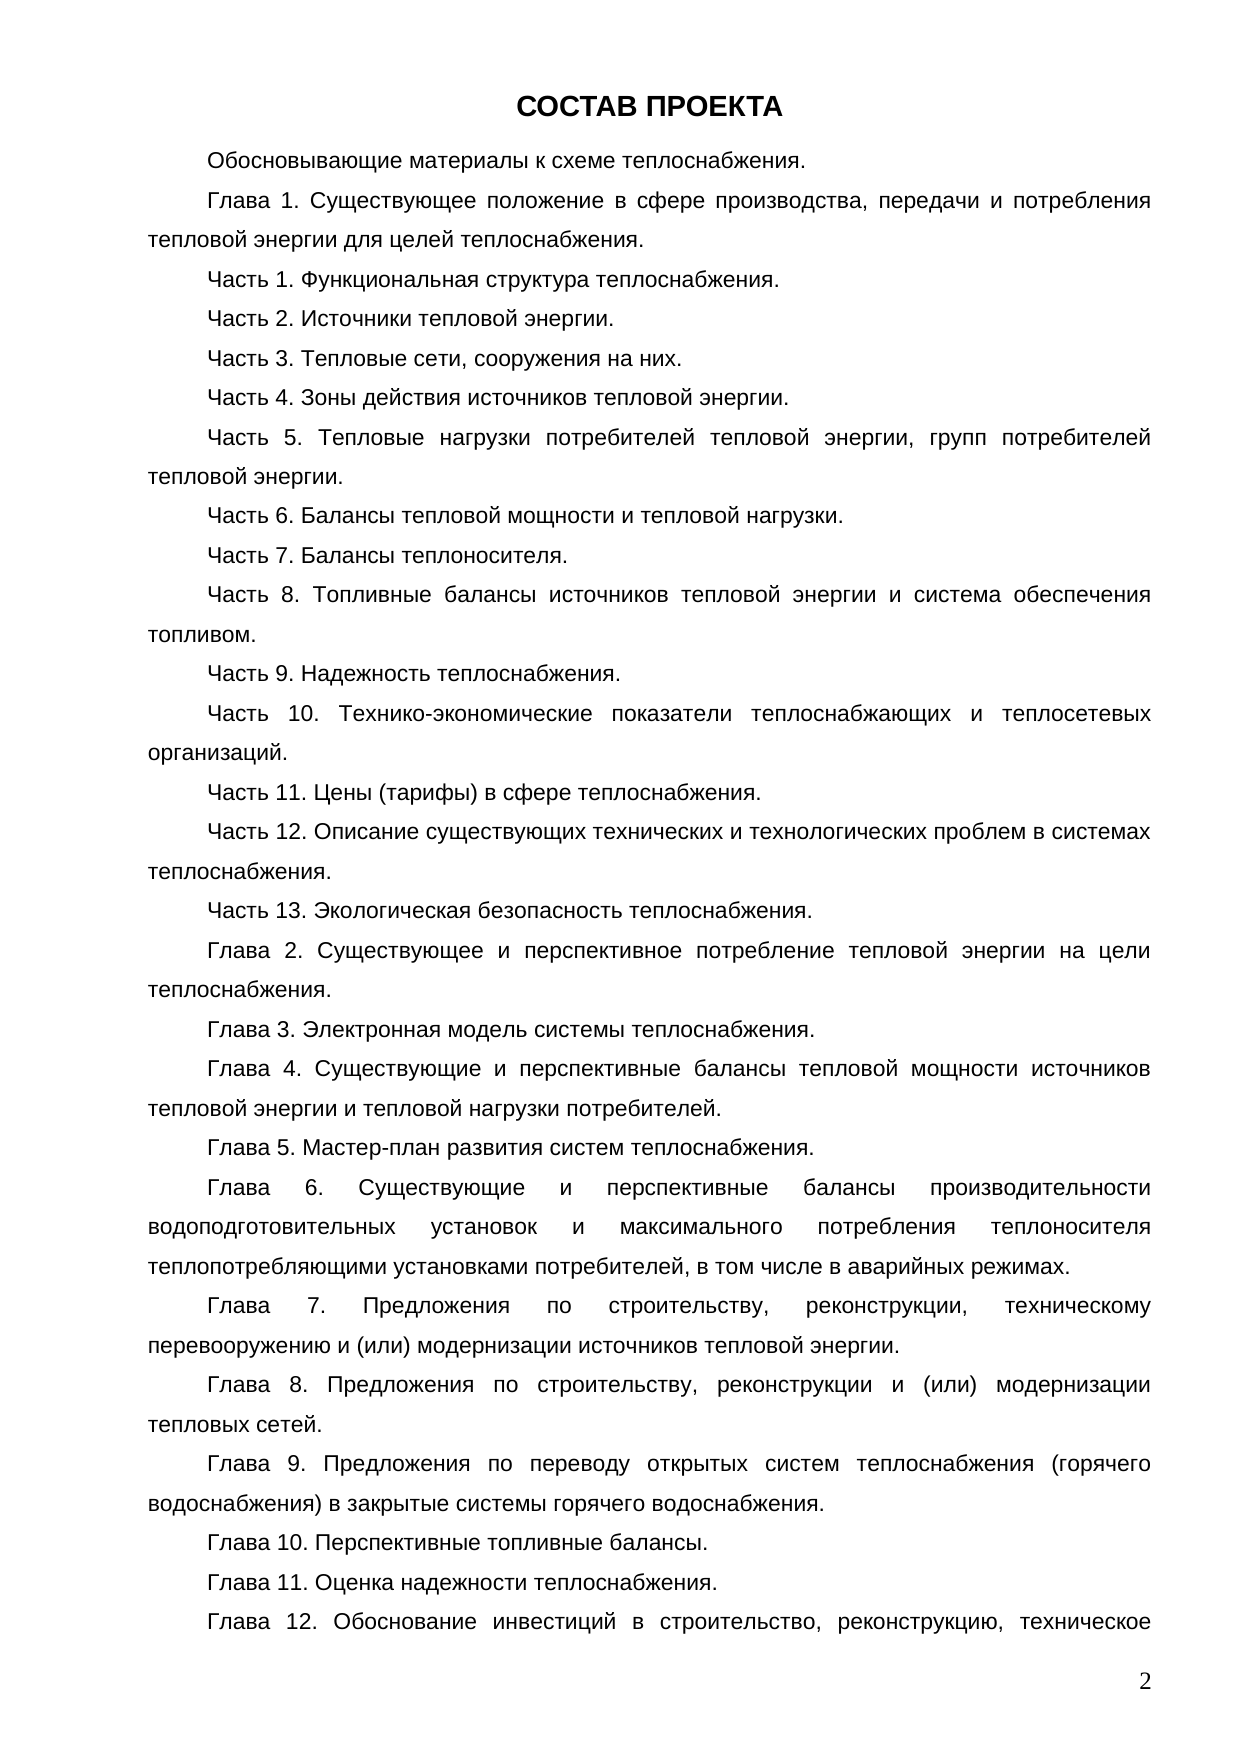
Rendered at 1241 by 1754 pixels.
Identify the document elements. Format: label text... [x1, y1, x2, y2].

text Глава 10. Перспективные топливные балансы. [148, 1529, 1152, 1555]
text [148, 1608, 1152, 1634]
text Часть 12. Описание существующих технических и технологических проблем в системах теплоснабжения. [148, 818, 1152, 884]
text Часть 1. Функциональная структура теплоснабжения. [148, 266, 1152, 292]
text Глава 7. Предложения по строительству, реконструкции, техническому перевооружению и (или) модернизации источников тепловой энергии. [148, 1292, 1152, 1358]
text Глава 3. Электронная модель системы теплоснабжения. [148, 1016, 1152, 1042]
text Часть 13. Экологическая безопасность теплоснабжения. [148, 897, 1152, 924]
text Часть 5. Тепловые нагрузки потребителей тепловой энергии, групп потребителей тепловой энергии. [148, 423, 1152, 489]
text Глава 2. Существующее и перспективное потребление тепловой энергии на цели теплоснабжения. [148, 937, 1152, 1003]
text Глава 1. Существующее положение в сфере производства, передачи и потребления тепловой энергии для целей теплоснабжения. [148, 187, 1152, 252]
text Глава 4. Существующие и перспективные балансы тепловой мощности источников тепловой энергии и тепловой нагрузки потребителей. [148, 1055, 1152, 1121]
subtitle СОСТАВ ПРОЕКТА [148, 89, 1152, 122]
text Глава 5. Мастер-план развития систем теплоснабжения. [148, 1134, 1152, 1161]
text Часть 10. Технико-экономические показатели теплоснабжающих и теплосетевых организаций. [148, 700, 1152, 766]
text Часть 2. Источники тепловой энергии. [148, 305, 1152, 331]
text Глава 9. Предложения по переводу открытых систем теплоснабжения (горячего водоснабжения) в закрытые системы горячего водоснабжения. [148, 1450, 1152, 1516]
text Часть 6. Балансы тепловой мощности и тепловой нагрузки. [148, 502, 1152, 529]
text Часть 11. Цены (тарифы) в сфере теплоснабжения. [148, 779, 1152, 805]
text Глава 6. Существующие и перспективные балансы производительности водоподготовительных установок и максимального потребления теплоносителя теплопотребляющими установками потребителей, в том числе в аварийных режимах. [148, 1174, 1152, 1279]
text Обосновывающие материалы к схеме теплоснабжения. [148, 147, 1152, 173]
text Часть 7. Балансы теплоносителя. [148, 542, 1152, 568]
text Часть 3. Тепловые сети, сооружения на них. [148, 344, 1152, 371]
text Глава 8. Предложения по строительству, реконструкции и (или) модернизации тепловых сетей. [148, 1371, 1152, 1437]
text Часть 8. Топливные балансы источников тепловой энергии и система обеспечения топливом. [148, 581, 1152, 647]
text Глава 11. Оценка надежности теплоснабжения. [148, 1568, 1152, 1595]
text Часть 9. Надежность теплоснабжения. [148, 660, 1152, 687]
text Часть 4. Зоны действия источников тепловой энергии. [148, 384, 1152, 410]
